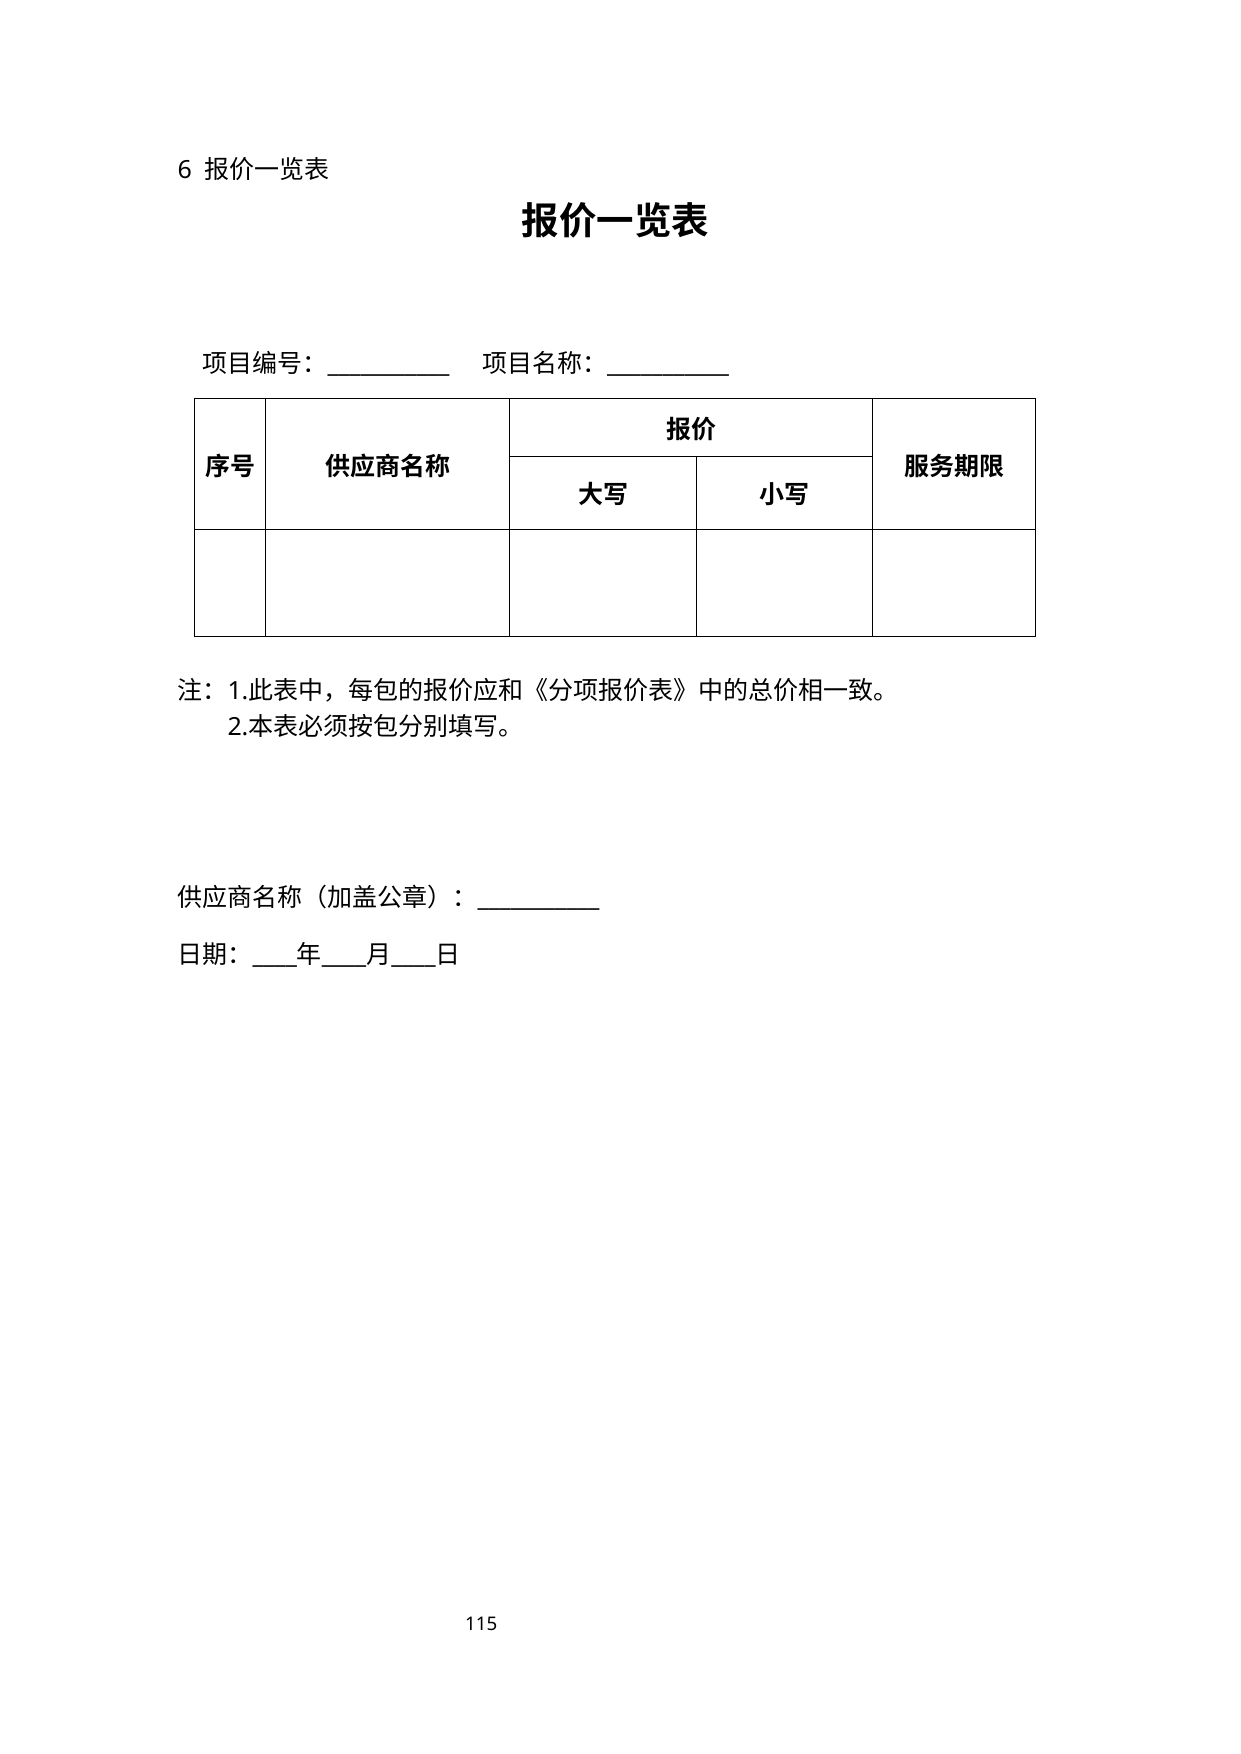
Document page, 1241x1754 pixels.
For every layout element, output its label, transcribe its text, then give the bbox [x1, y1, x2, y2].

table_header 报价 [510, 399, 872, 456]
text 日期：____年____月____日 [177, 934, 1053, 970]
table_cell 小写 [697, 457, 872, 529]
text 报价一览表 [177, 204, 1053, 242]
table_header 服务期限 [873, 399, 1035, 529]
text 项目编号：___________ 项目名称：___________ [177, 344, 1053, 380]
table_cell [266, 530, 509, 636]
text 2.本表必须按包分别填写。 [177, 707, 1053, 743]
table_header 序号 [195, 399, 265, 529]
text 供应商名称（加盖公章）：___________ [177, 877, 1053, 913]
text 6 报价一览表 [177, 150, 1053, 186]
table_cell [873, 530, 1035, 636]
text 注：1.此表中，每包的报价应和《分项报价表》中的总价相一致。 [177, 671, 1053, 707]
table_cell [195, 530, 265, 636]
table_header 供应商名称 [266, 399, 509, 529]
table_cell [697, 530, 872, 636]
table_cell 大写 [510, 457, 696, 529]
table_cell [510, 530, 696, 636]
